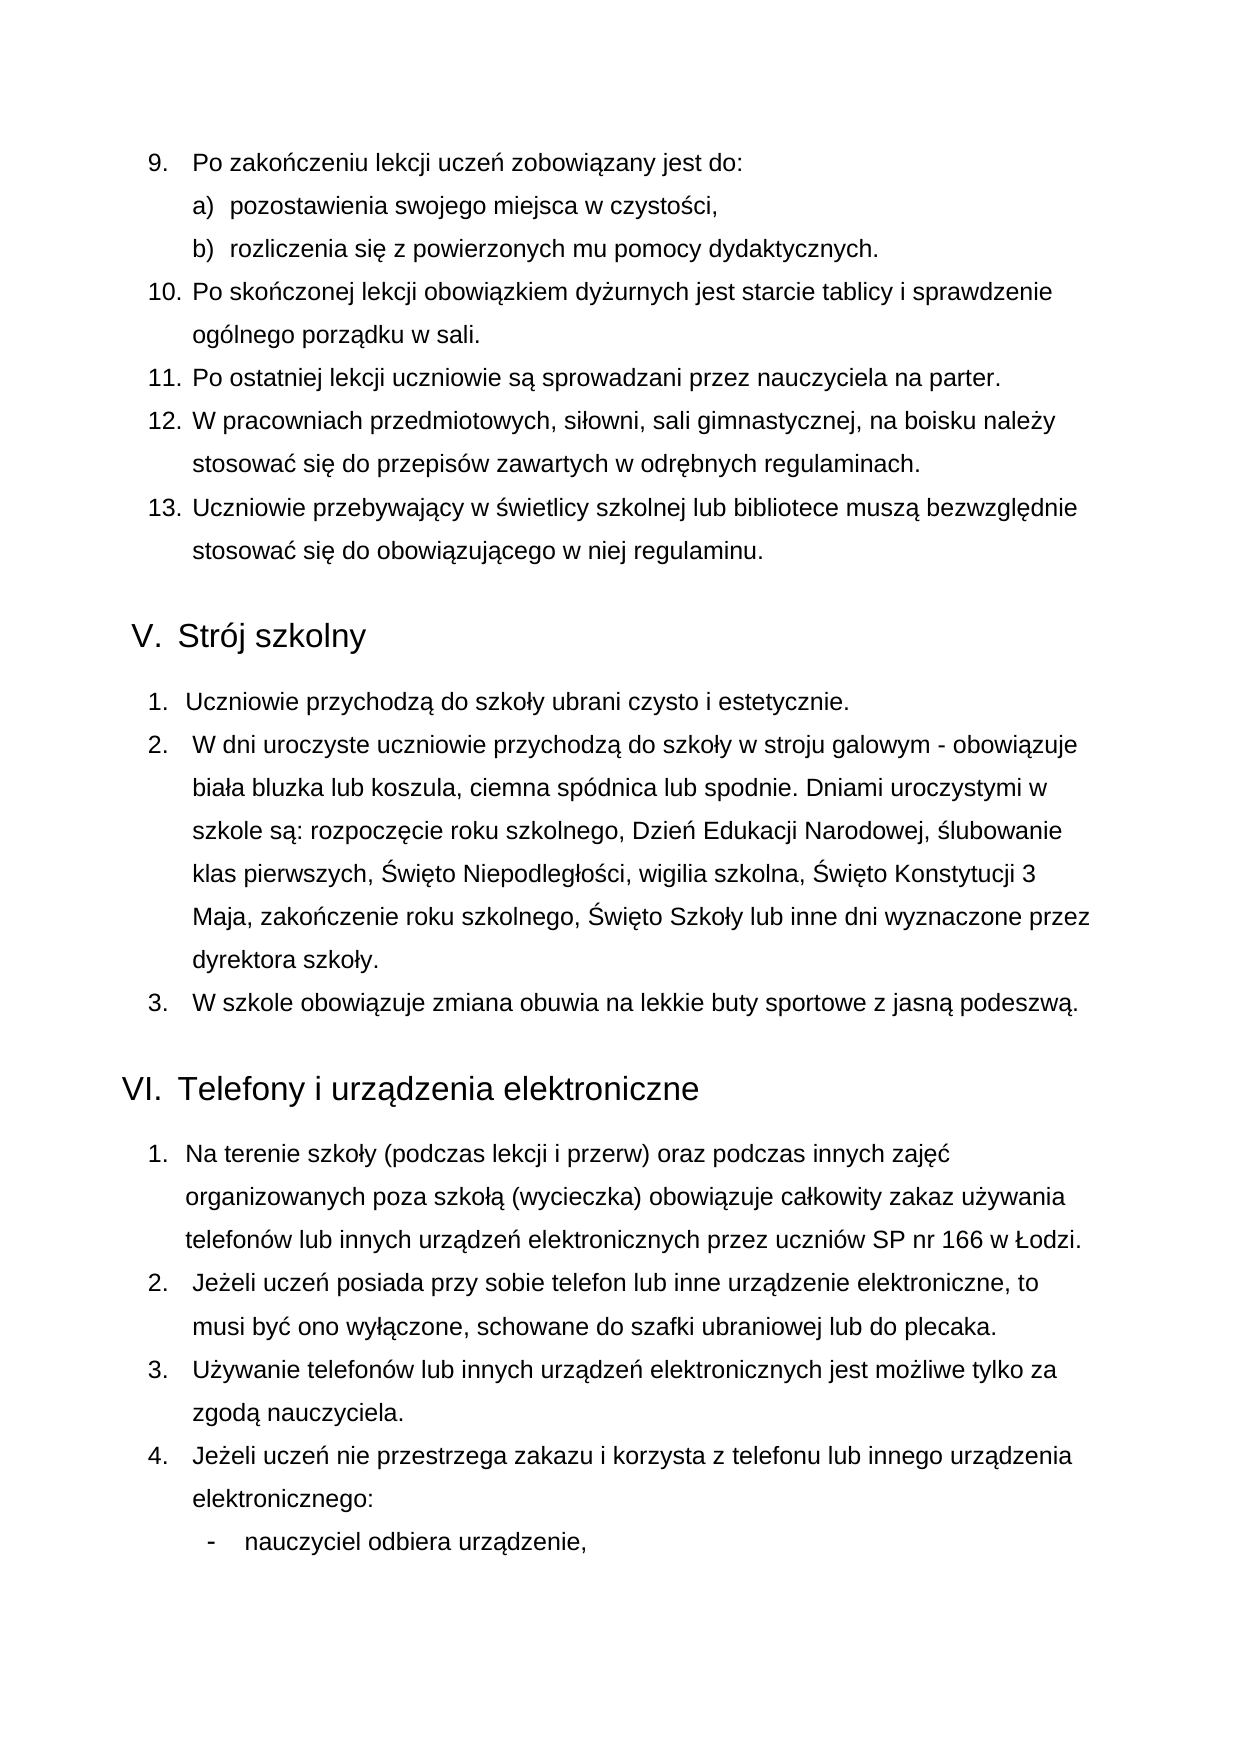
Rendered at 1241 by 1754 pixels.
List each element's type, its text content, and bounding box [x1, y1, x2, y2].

list Używanie telefonów lub innych urządzeń elektronicznych jest możliwe tylko za zgodą nauczyciela. [148, 1355, 1093, 1427]
list W pracowniach przedmiotowych, siłowni, sali gimnastycznej, na boisku należy stosować się do przepisów zawartych w odrębnych regulaminach. [148, 406, 1093, 478]
subtitle Telefony i urządzenia elektroniczne [162, 1069, 1093, 1107]
list Po ostatniej lekcji uczniowie są sprowadzani przez nauczyciela na parter. [148, 363, 1093, 392]
list W szkole obowiązuje zmiana obuwia na lekkie buty sportowe z jasną podeszwą. [148, 988, 1093, 1017]
list Uczniowie przebywający w świetlicy szkolnej lub bibliotece muszą bezwzględnie stosować się do obowiązującego w niej regulaminu. [148, 493, 1093, 564]
list Jeżeli uczeń nie przestrzega zakazu i korzysta z telefonu lub innego urządzenia elektronicznego: [148, 1441, 1093, 1513]
list Po skończonej lekcji obowiązkiem dyżurnych jest starcie tablicy i sprawdzenie ogólnego porządku w sali. [148, 277, 1093, 349]
list nauczyciel odbiera urządzenie, [207, 1527, 1093, 1556]
list Uczniowie przychodzą do szkoły ubrani czysto i estetycznie. [148, 686, 1093, 715]
list Jeżeli uczeń posiada przy sobie telefon lub inne urządzenie elektroniczne, to musi być ono wyłączone, schowane do szafki ubraniowej lub do plecaka. [148, 1268, 1093, 1340]
list Po zakończeniu lekcji uczeń zobowiązany jest do: [148, 148, 1093, 176]
list pozostawienia swojego miejsca w czystości, [192, 191, 1093, 219]
list W dni uroczyste uczniowie przychodzą do szkoły w stroju galowym - obowiązuje biała bluzka lub koszula, ciemna spódnica lub spodnie. Dniami uroczystymi w szkole są: rozpoczęcie roku szkolnego, Dzień Edukacji Narodowej, ślubowanie klas pierwszych, Święto Niepodległości, wigilia szkolna, Święto Konstytucji 3 Maja, zakończenie roku szkolnego, Święto Szkoły lub inne dni wyznaczone przez dyrektora szkoły. [148, 729, 1093, 974]
list rozliczenia się z powierzonych mu pomocy dydaktycznych. [192, 234, 1093, 263]
list Na terenie szkoły (podczas lekcji i przerw) oraz podczas innych zajęć organizowanych poza szkołą (wycieczka) obowiązuje całkowity zakaz używania telefonów lub innych urządzeń elektronicznych przez uczniów SP nr 166 w Łodzi. [148, 1139, 1093, 1254]
subtitle Strój szkolny [162, 616, 1093, 655]
